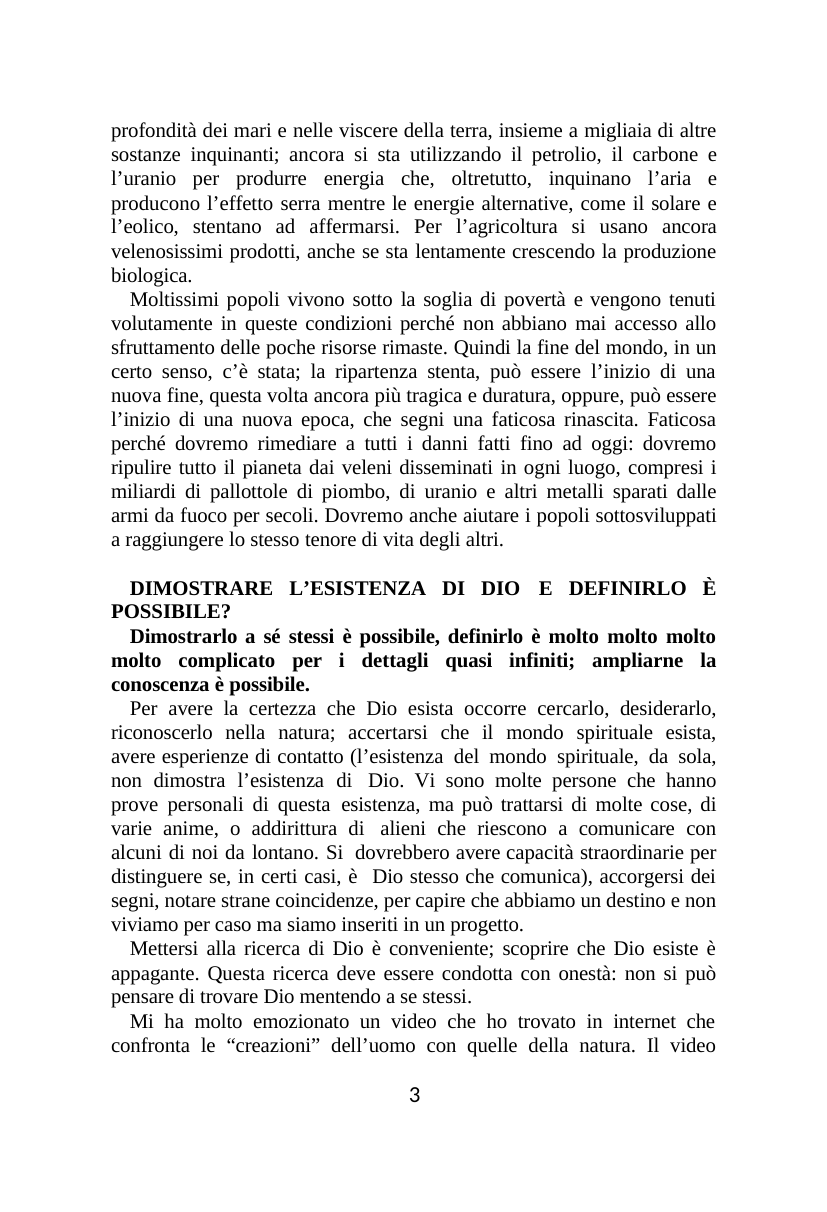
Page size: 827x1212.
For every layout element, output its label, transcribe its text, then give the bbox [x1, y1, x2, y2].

text Moltissimi popoli vivono sotto la soglia di povertà e vengono tenuti volutamente in queste condizioni perché non abbiano mai accesso allo sfruttamento delle poche risorse rimaste. Quindi la fine del mondo, in un certo senso, c’è stata; la ripartenza stenta, può essere l’inizio di una nuova fine, questa volta ancora più tragica e duratura, oppure, può essere l’inizio di una nuova epoca, che segni una faticosa rinascita. Faticosa perché dovremo rimediare a tutti i danni fatti fino ad oggi: dovremo ripulire tutto il pianeta dai veleni disseminati in ogni luogo, compresi i miliardi di pallottole di piombo, di uranio e altri metalli sparati dalle armi da fuoco per secoli. Dovremo anche aiutare i popoli sottosviluppati a raggiungere lo stesso tenore di vita degli altri. [111, 287, 717, 551]
text Dimostrarlo a sé stessi è possibile, definirlo è molto molto molto molto complicato per i dettagli quasi infiniti; ampliarne la conoscenza è possibile. [111, 623, 717, 696]
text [111, 1008, 717, 1057]
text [111, 118, 717, 287]
text Mettersi alla ricerca di Dio è conveniente; scoprire che Dio esiste è appagante. Questa ricerca deve essere condotta con onestà: non si può pensare di trovare Dio mentendo a se stessi. [111, 936, 717, 1008]
text Per avere la certezza che Dio esista occorre cercarlo, desiderarlo, riconoscerlo nella natura; accertarsi che il mondo spirituale esista, avere esperienze di contatto (l’esistenza del mondo spirituale, da sola, non dimostra l’esistenza di Dio. Vi sono molte persone che hanno prove personali di questa esistenza, ma può trattarsi di molte cose, di varie anime, o addirittura di alieni che riescono a comunicare con alcuni di noi da lontano. Si dovrebbero avere capacità straordinarie per distinguere se, in certi casi, è Dio stesso che comunica), accorgersi dei segni, notare strane coincidenze, per capire che abbiamo un destino e non viviamo per caso ma siamo inseriti in un progetto. [111, 696, 717, 936]
text DIMOSTRARE L’ESISTENZA DI DIO E DEFINIRLO È POSSIBILE? [111, 575, 717, 623]
